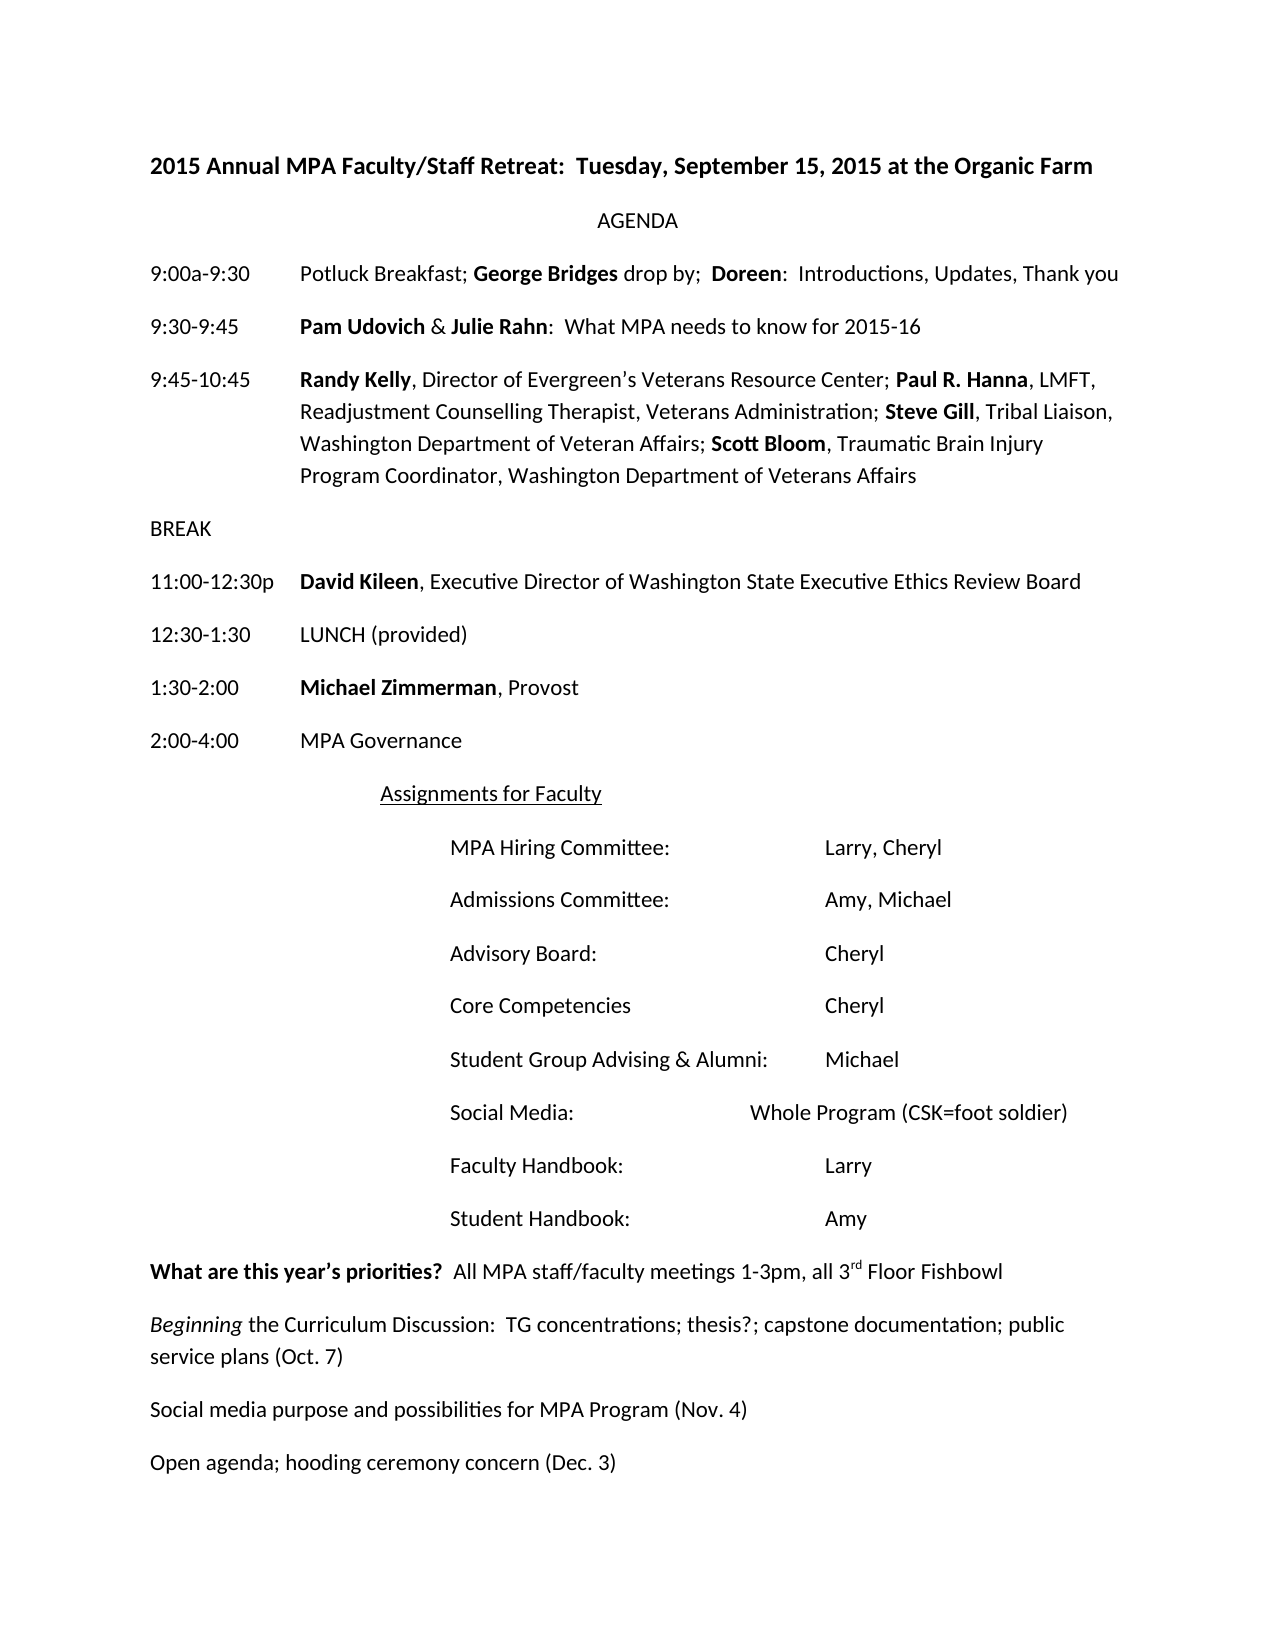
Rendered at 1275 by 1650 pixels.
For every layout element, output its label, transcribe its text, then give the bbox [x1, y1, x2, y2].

text Social Media: Whole Program (CSK=foot soldier) [375, 1098, 1125, 1126]
text 9:30-9:45 Pam Udovich & Julie Rahn: What MPA needs to know for 2015-16 [150, 312, 1125, 340]
text Assignments for Faculty [300, 779, 1125, 808]
text BREAK [150, 514, 1125, 542]
text Admissions Committee: Amy, Michael [375, 886, 1125, 914]
text Student Handbook: Amy [375, 1204, 1125, 1232]
text 9:45-10:45 Randy Kelly, Director of Evergreen’s Veterans Resource Center; Paul R. Hanna, LMFT, Readjustment Counselling Therapist, Veterans Administration; Steve Gill, Tribal Liaison, Washington Department of Veteran Affairs; Scott Bloom, Traumatic Brain Injury Program Coordinator, Washington Department of Veterans Affairs [150, 365, 1125, 489]
text 9:00a-9:30 Potluck Breakfast; George Bridges drop by; Doreen: Introductions, Updates, Thank you [150, 259, 1125, 287]
text Open agenda; hooding ceremony concern (Dec. 3) [150, 1448, 1125, 1476]
text Beginning the Curriculum Discussion: TG concentrations; thesis?; capstone documentation; public service plans (Oct. 7) [150, 1310, 1125, 1370]
text Social media purpose and possibilities for MPA Program (Nov. 4) [150, 1395, 1125, 1423]
text Core Competencies Cheryl [375, 992, 1125, 1020]
text 2:00-4:00 MPA Governance [150, 727, 1125, 754]
text Faculty Handbook: Larry [375, 1151, 1125, 1179]
text AGENDA [150, 206, 1125, 234]
text Advisory Board: Cheryl [375, 939, 1125, 967]
text What are this year’s priorities? All MPA staff/faculty meetings 1-3pm, all 3rd Floor Fishbowl [150, 1257, 1125, 1285]
text 12:30-1:30 LUNCH (provided) [150, 621, 1125, 648]
text 2015 Annual MPA Faculty/Staff Retreat: Tuesday, September 15, 2015 at the Organic Farm [150, 150, 1125, 181]
text 1:30-2:00 Michael Zimmerman, Provost [150, 673, 1125, 702]
text 11:00-12:30p David Kileen, Executive Director of Washington State Executive Ethics Review Board [150, 567, 1125, 596]
text Student Group Advising & Alumni: Michael [375, 1045, 1125, 1073]
text MPA Hiring Committee: Larry, Cheryl [375, 833, 1125, 861]
